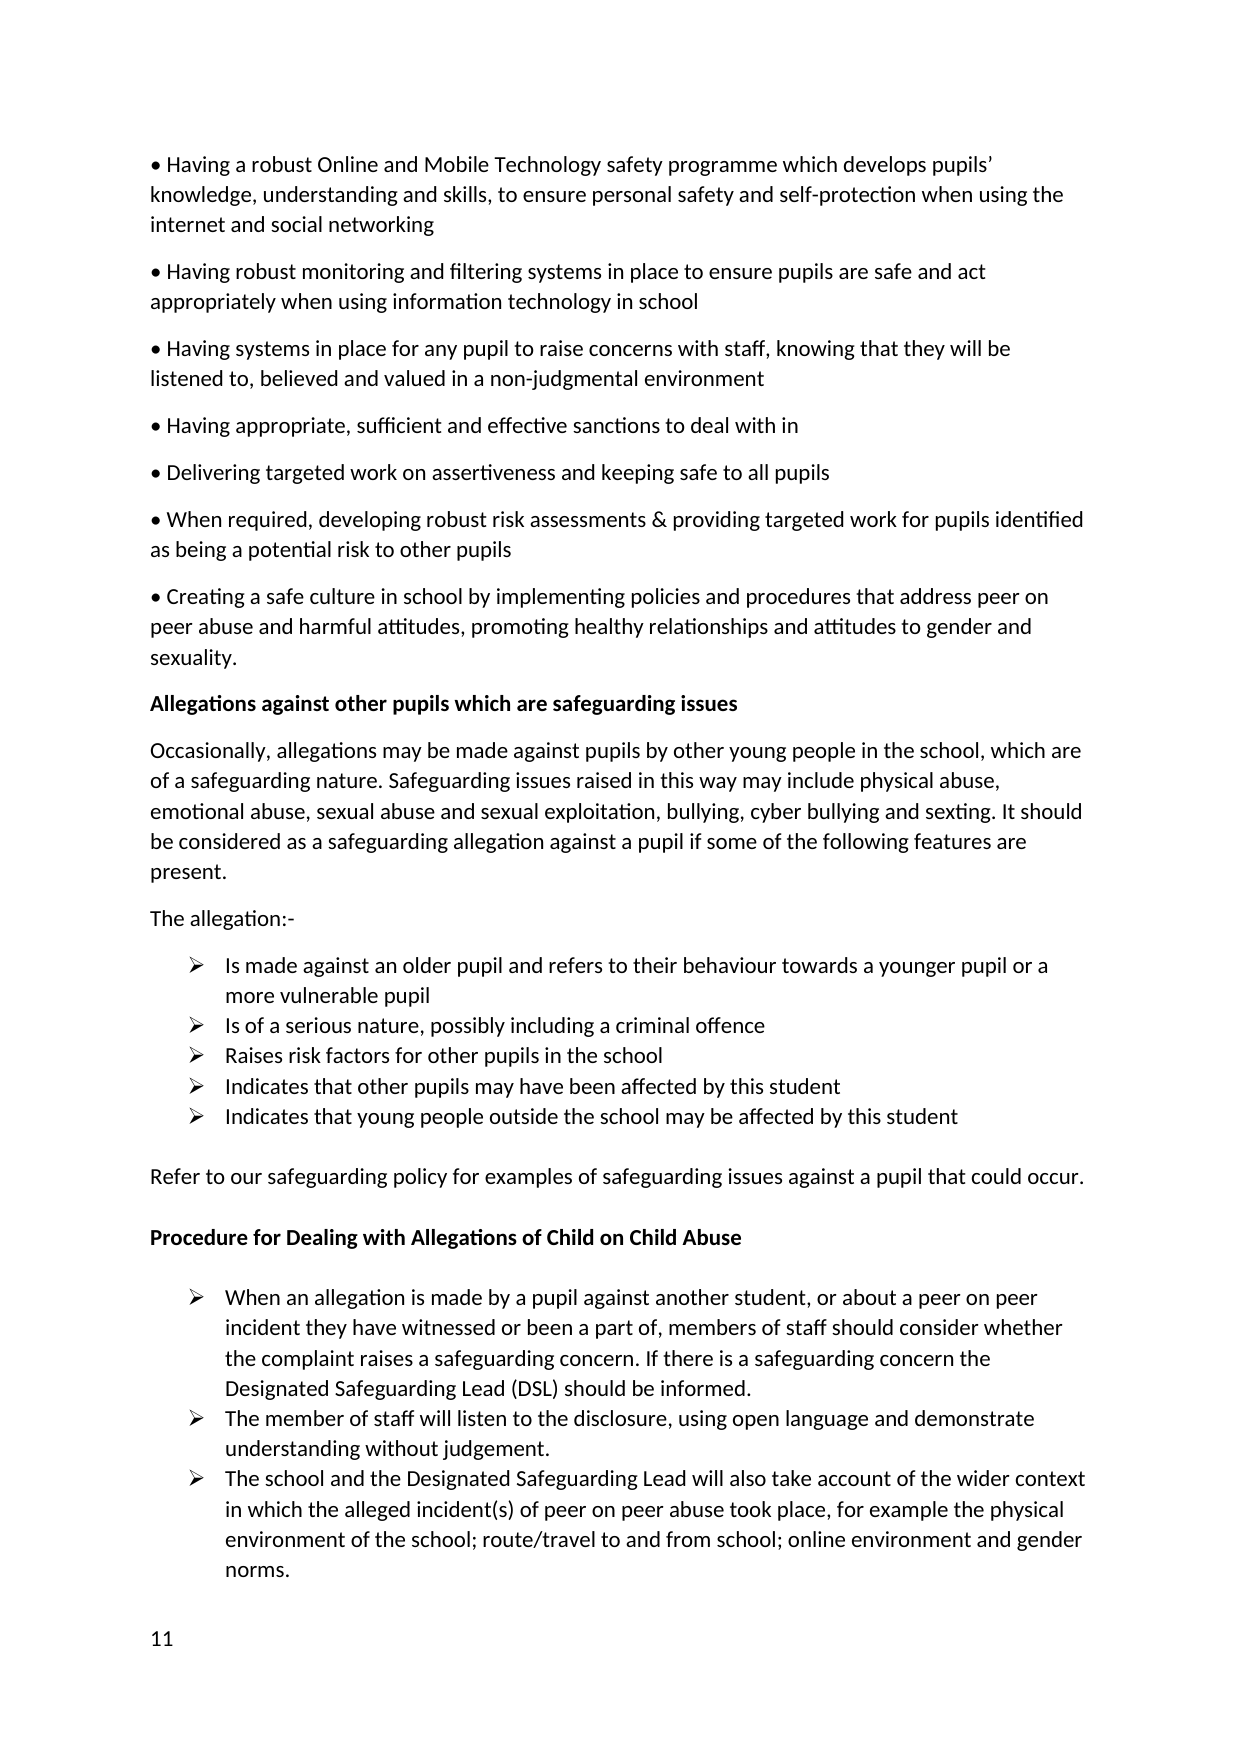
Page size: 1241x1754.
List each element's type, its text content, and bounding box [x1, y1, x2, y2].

list Is of a serious nature, possibly including a criminal offence [187, 1011, 1090, 1039]
text The allegation:- [150, 904, 1090, 932]
text • Having a robust Online and Mobile Technology safety programme which develops pupils’ knowledge, understanding and skills, to ensure personal safety and self-protection when using the internet and social networking [150, 150, 1090, 238]
text • Having appropriate, sufficient and effective sanctions to deal with in [150, 411, 1090, 439]
text Allegations against other pupils which are safeguarding issues [150, 689, 1090, 718]
list Raises risk factors for other pupils in the school [187, 1042, 1090, 1070]
text • When required, developing robust risk assessments & providing targeted work for pupils identified as being a potential risk to other pupils [150, 505, 1090, 563]
list Indicates that other pupils may have been affected by this student [187, 1072, 1090, 1100]
list Is made against an older pupil and refers to their behaviour towards a younger pupil or a more vulnerable pupil [187, 951, 1090, 1009]
text • Having robust monitoring and filtering systems in place to ensure pupils are safe and act appropriately when using information technology in school [150, 257, 1090, 316]
text Occasionally, allegations may be made against pupils by other young people in the school, which are of a safeguarding nature. Safeguarding issues raised in this way may include physical abuse, emotional abuse, sexual abuse and sexual exploitation, bullying, cyber bullying and sexting. It should be considered as a safeguarding allegation against a pupil if some of the following features are present. [150, 736, 1090, 885]
list The member of staff will listen to the disclosure, using open language and demonstrate understanding without judgement. [187, 1404, 1090, 1462]
text • Creating a safe culture in school by implementing policies and procedures that address peer on peer abuse and harmful attitudes, promoting healthy relationships and attitudes to gender and sexuality. [150, 582, 1090, 671]
text • Delivering targeted work on assertiveness and keeping safe to all pupils [150, 458, 1090, 486]
list The school and the Designated Safeguarding Lead will also take account of the wider context in which the alleged incident(s) of peer on peer abuse took place, for example the physical environment of the school; route/travel to and from school; online environment and gender norms. [187, 1464, 1090, 1583]
text • Having systems in place for any pupil to raise concerns with staff, knowing that they will be listened to, believed and valued in a non-judgmental environment [150, 334, 1090, 393]
list When an allegation is made by a pupil against another student, or about a peer on peer incident they have witnessed or been a part of, members of staff should consider whether the complaint raises a safeguarding concern. If there is a safeguarding concern the Designated Safeguarding Lead (DSL) should be informed. [187, 1283, 1090, 1402]
list Indicates that young people outside the school may be affected by this student [187, 1102, 1090, 1130]
list Refer to our safeguarding policy for examples of safeguarding issues against a pupil that could occur. [150, 1162, 1090, 1191]
list Procedure for Dealing with Allegations of Child on Child Abuse [150, 1223, 1090, 1251]
